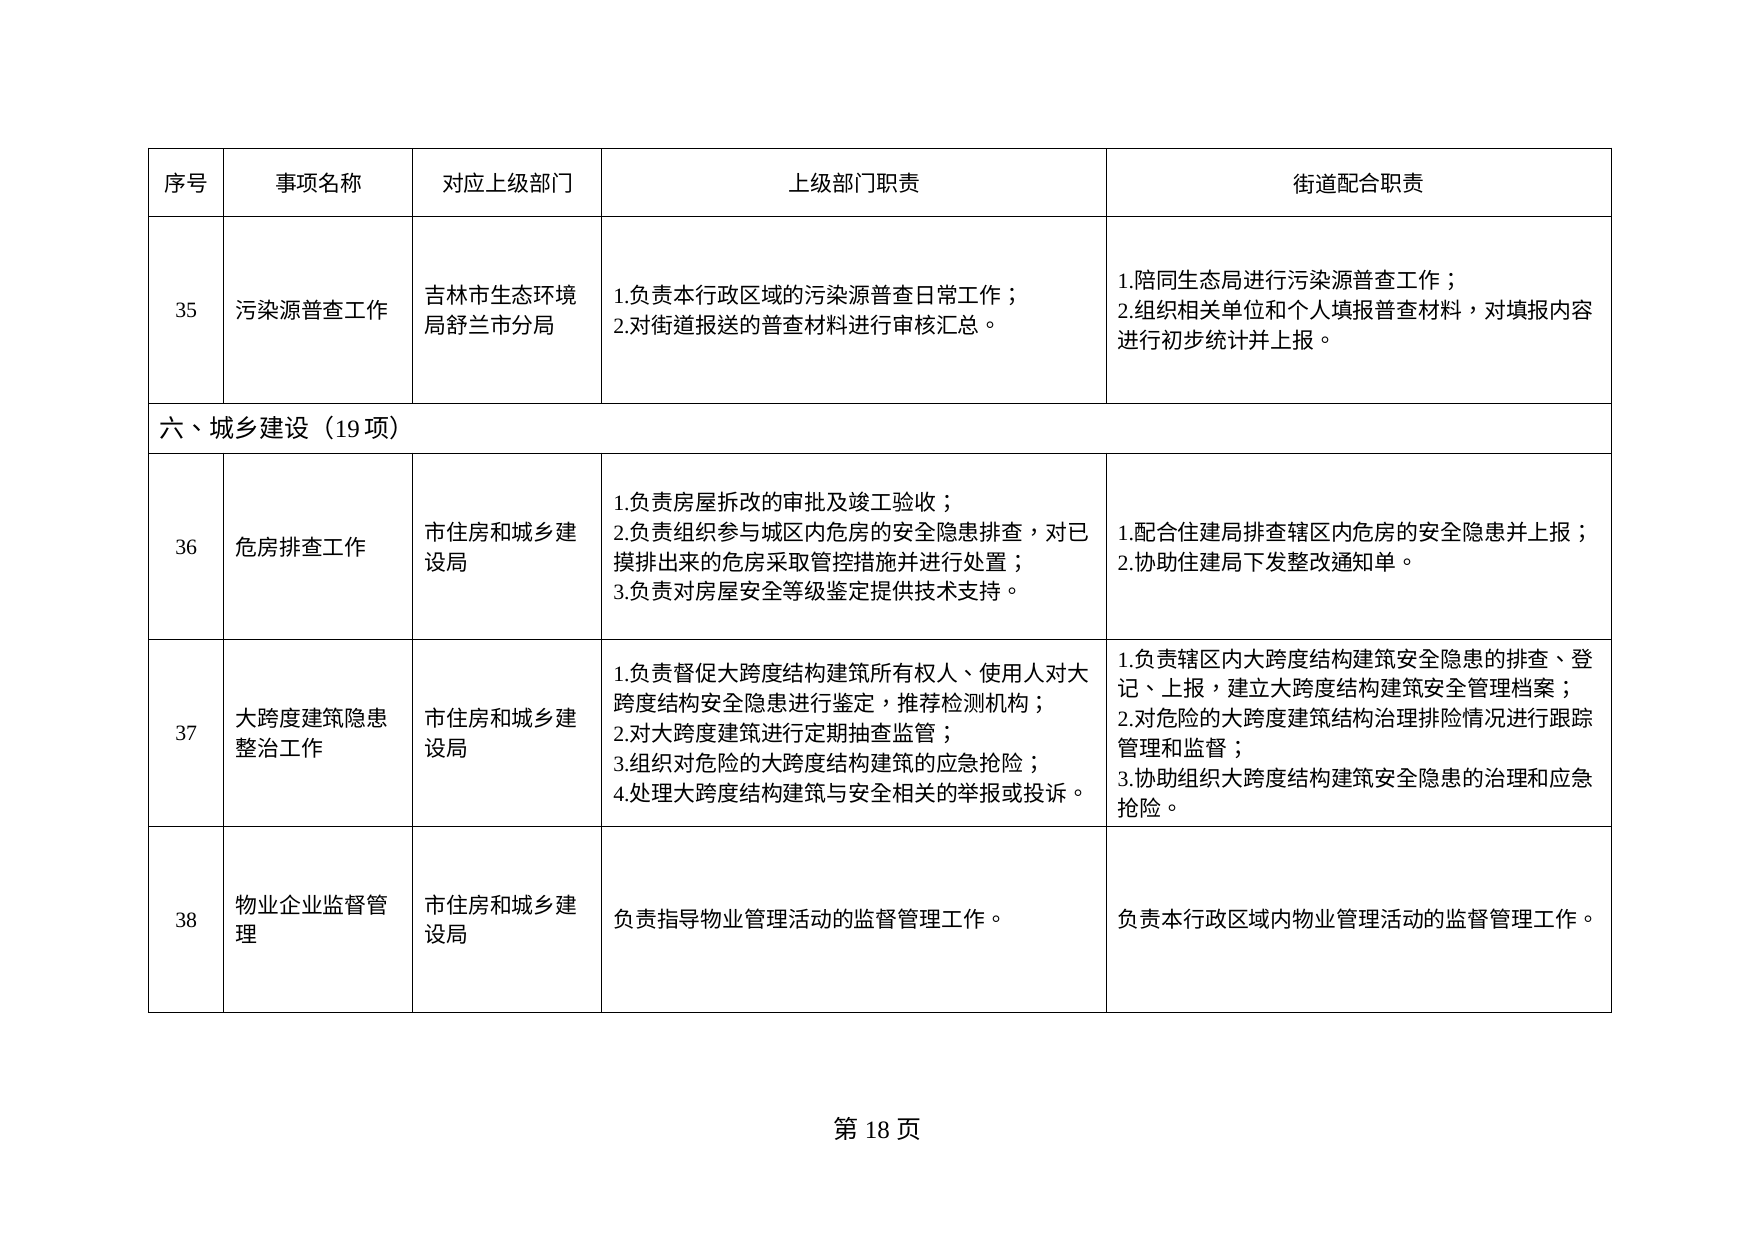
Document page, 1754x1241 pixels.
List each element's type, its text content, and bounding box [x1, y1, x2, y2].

table_cell 负责指导物业管理活动的监督管理工作。 [602, 827, 1106, 1012]
table_cell 市住房和城乡建设局 [413, 454, 601, 639]
table_cell 35 [149, 217, 223, 403]
table_cell 38 [149, 827, 223, 1012]
table_header 街道配合职责 [1107, 149, 1611, 216]
table_cell 1.负责本行政区域的污染源普查日常工作； 2.对街道报送的普查材料进行审核汇总。 [602, 217, 1106, 403]
table_header 对应上级部门 [413, 149, 601, 216]
table_cell 市住房和城乡建设局 [413, 640, 601, 826]
table_cell 1.陪同生态局进行污染源普查工作； 2.组织相关单位和个人填报普查材料，对填报内容进行初步统计并上报。 [1107, 217, 1611, 403]
table_cell 1.负责督促大跨度结构建筑所有权人、使用人对大跨度结构安全隐患进行鉴定，推荐检测机构； 2.对大跨度建筑进行定期抽查监管； 3.组织对危险的大跨度结构建筑的应急抢险； 4.处理大跨度结构建筑与安全相关的举报或投诉。 [602, 640, 1106, 826]
table_cell 36 [149, 454, 223, 639]
table_cell 37 [149, 640, 223, 826]
table_cell 负责本行政区域内物业管理活动的监督管理工作。 [1107, 827, 1611, 1012]
table_cell 危房排查工作 [224, 454, 412, 639]
table_cell 物业企业监督管理 [224, 827, 412, 1012]
table_cell 1.配合住建局排查辖区内危房的安全隐患并上报； 2.协助住建局下发整改通知单。 [1107, 454, 1611, 639]
table_cell 污染源普查工作 [224, 217, 412, 403]
table_cell 1.负责房屋拆改的审批及竣工验收； 2.负责组织参与城区内危房的安全隐患排查，对已摸排出来的危房采取管控措施并进行处置； 3.负责对房屋安全等级鉴定提供技术支持。 [602, 454, 1106, 639]
table_header 上级部门职责 [602, 149, 1106, 216]
table_header 序号 [149, 149, 223, 216]
table_cell 市住房和城乡建设局 [413, 827, 601, 1012]
table_cell 1.负责辖区内大跨度结构建筑安全隐患的排查、登记、上报，建立大跨度结构建筑安全管理档案； 2.对危险的大跨度建筑结构治理排险情况进行跟踪管理和监督； 3.协助组织大跨度结构建筑安全隐患的治理和应急抢险。 [1107, 640, 1611, 826]
table_cell 吉林市生态环境局舒兰市分局 [413, 217, 601, 403]
table_cell 大跨度建筑隐患整治工作 [224, 640, 412, 826]
table_cell 六、城乡建设（19项） [149, 404, 1611, 453]
table_header 事项名称 [224, 149, 412, 216]
